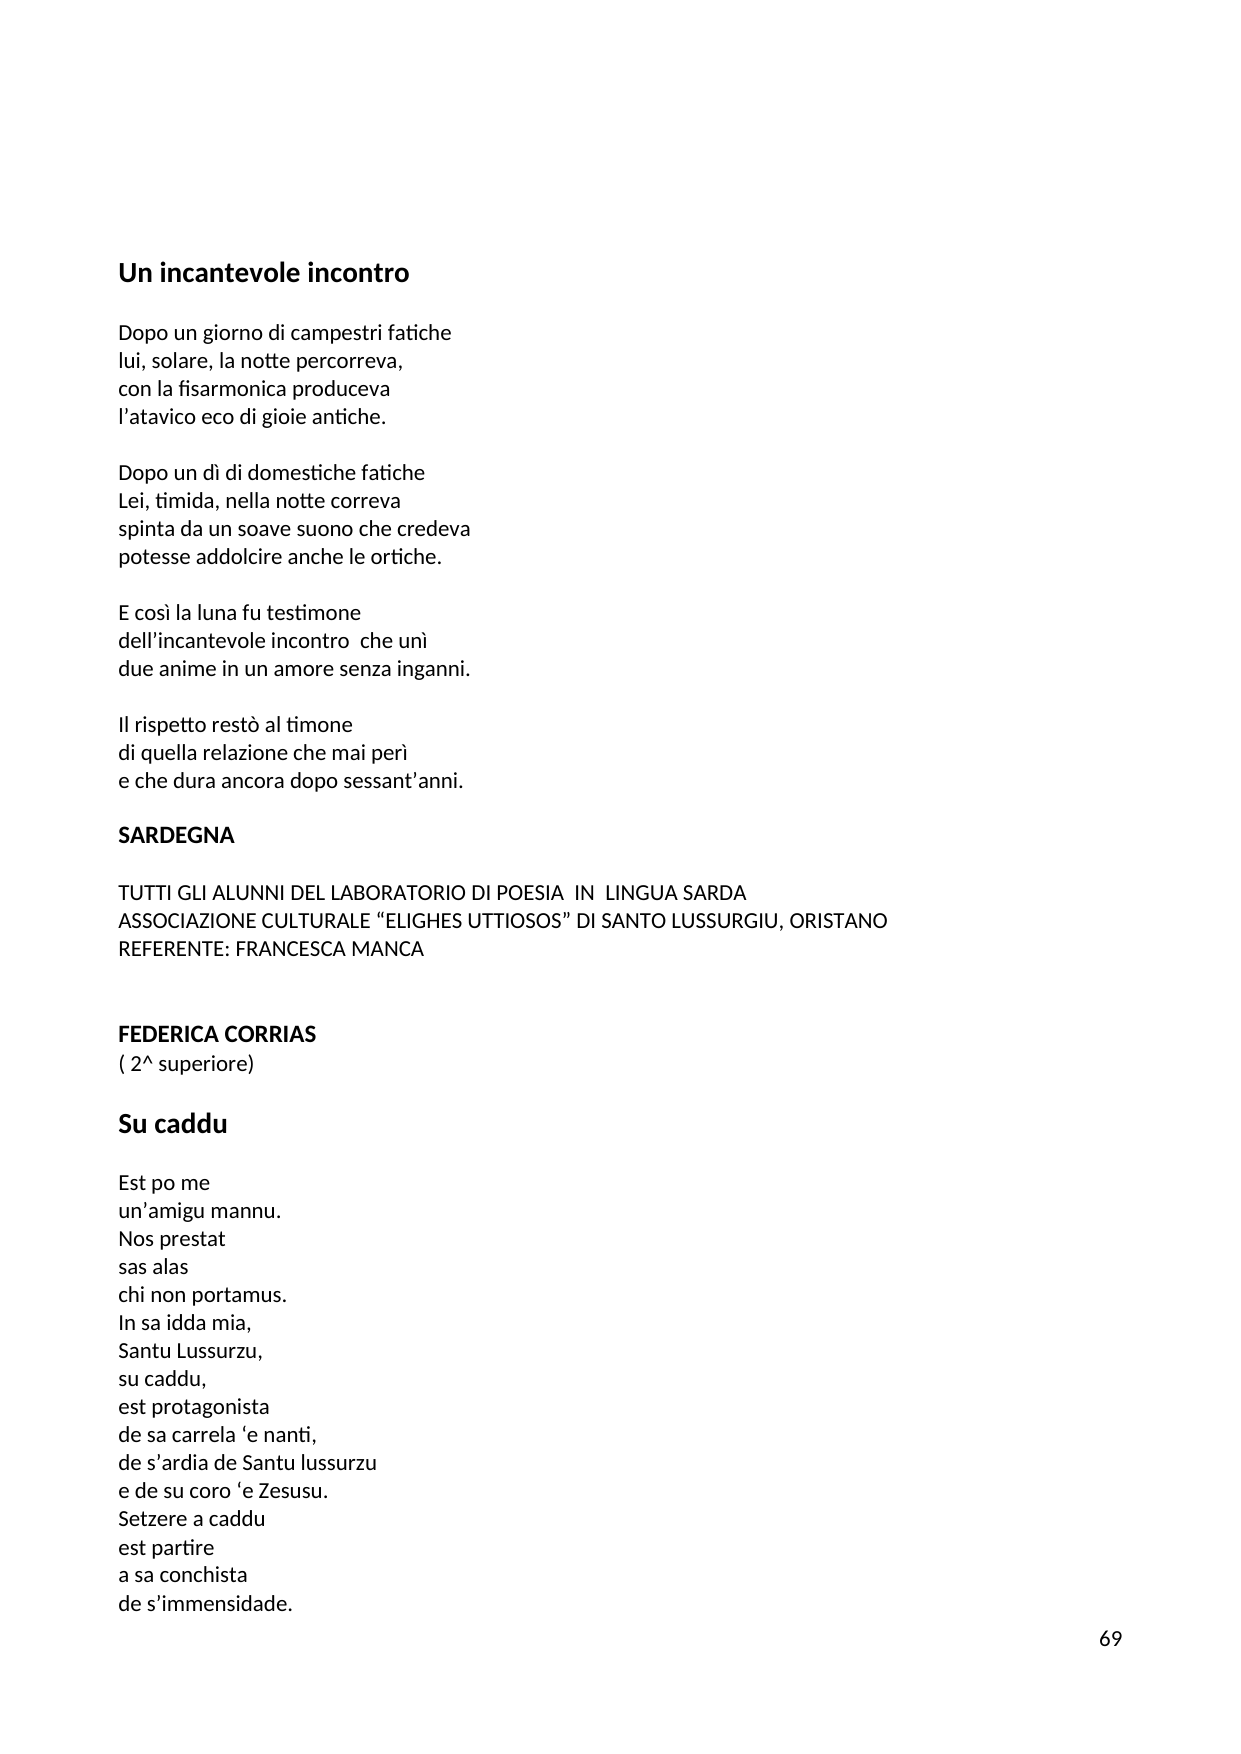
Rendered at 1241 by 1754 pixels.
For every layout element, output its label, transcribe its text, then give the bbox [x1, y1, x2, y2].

text E così la luna fu testimone [118, 598, 1122, 626]
text sas alas [118, 1252, 1122, 1280]
list ( 2^ superiore) [118, 1049, 1122, 1077]
list REFERENTE: FRANCESCA MANCA [118, 934, 1122, 962]
text con la fisarmonica produceva [118, 374, 1122, 402]
text un’amigu mannu. [118, 1196, 1122, 1224]
text di quella relazione che mai perì [118, 738, 1122, 766]
text Lei, timida, nella notte correva [118, 486, 1122, 514]
list Su caddu [118, 1105, 1122, 1140]
list FEDERICA CORRIAS [118, 1018, 1122, 1049]
text lui, solare, la notte percorreva, [118, 346, 1122, 374]
text Nos prestat [118, 1224, 1122, 1252]
text Dopo un dì di domestiche fatiche [118, 458, 1122, 486]
text e de su coro ‘e Zesusu. [118, 1477, 1122, 1504]
text est partire [118, 1533, 1122, 1561]
text Il rispetto restò al timone [118, 710, 1122, 738]
text In sa idda mia, [118, 1308, 1122, 1336]
text Dopo un giorno di campestri fatiche [118, 318, 1122, 346]
text due anime in un amore senza inganni. [118, 654, 1122, 682]
text Setzere a caddu [118, 1504, 1122, 1533]
list ASSOCIAZIONE CULTURALE “ELIGHES UTTIOSOS” DI SANTO LUSSURGIU, ORISTANO [118, 906, 1122, 934]
text l’atavico eco di gioie antiche. [118, 402, 1122, 430]
list SARDEGNA [118, 819, 1122, 850]
text de s’ardia de Santu lussurzu [118, 1448, 1122, 1477]
text su caddu, [118, 1364, 1122, 1392]
text de s’immensidade. [118, 1589, 1122, 1617]
list TUTTI GLI ALUNNI DEL LABORATORIO DI POESIA IN LINGUA SARDA [118, 878, 1122, 906]
text Santu Lussurzu, [118, 1336, 1122, 1364]
text spinta da un soave suono che credeva [118, 514, 1122, 542]
text est protagonista [118, 1392, 1122, 1421]
text potesse addolcire anche le ortiche. [118, 542, 1122, 570]
text chi non portamus. [118, 1280, 1122, 1308]
text a sa conchista [118, 1561, 1122, 1589]
text de sa carrela ‘e nanti, [118, 1421, 1122, 1448]
text Est po me [118, 1168, 1122, 1196]
list Un incantevole incontro [118, 254, 1122, 290]
text e che dura ancora dopo sessant’anni. [118, 766, 1122, 794]
text dell’incantevole incontro che unì [118, 626, 1122, 654]
